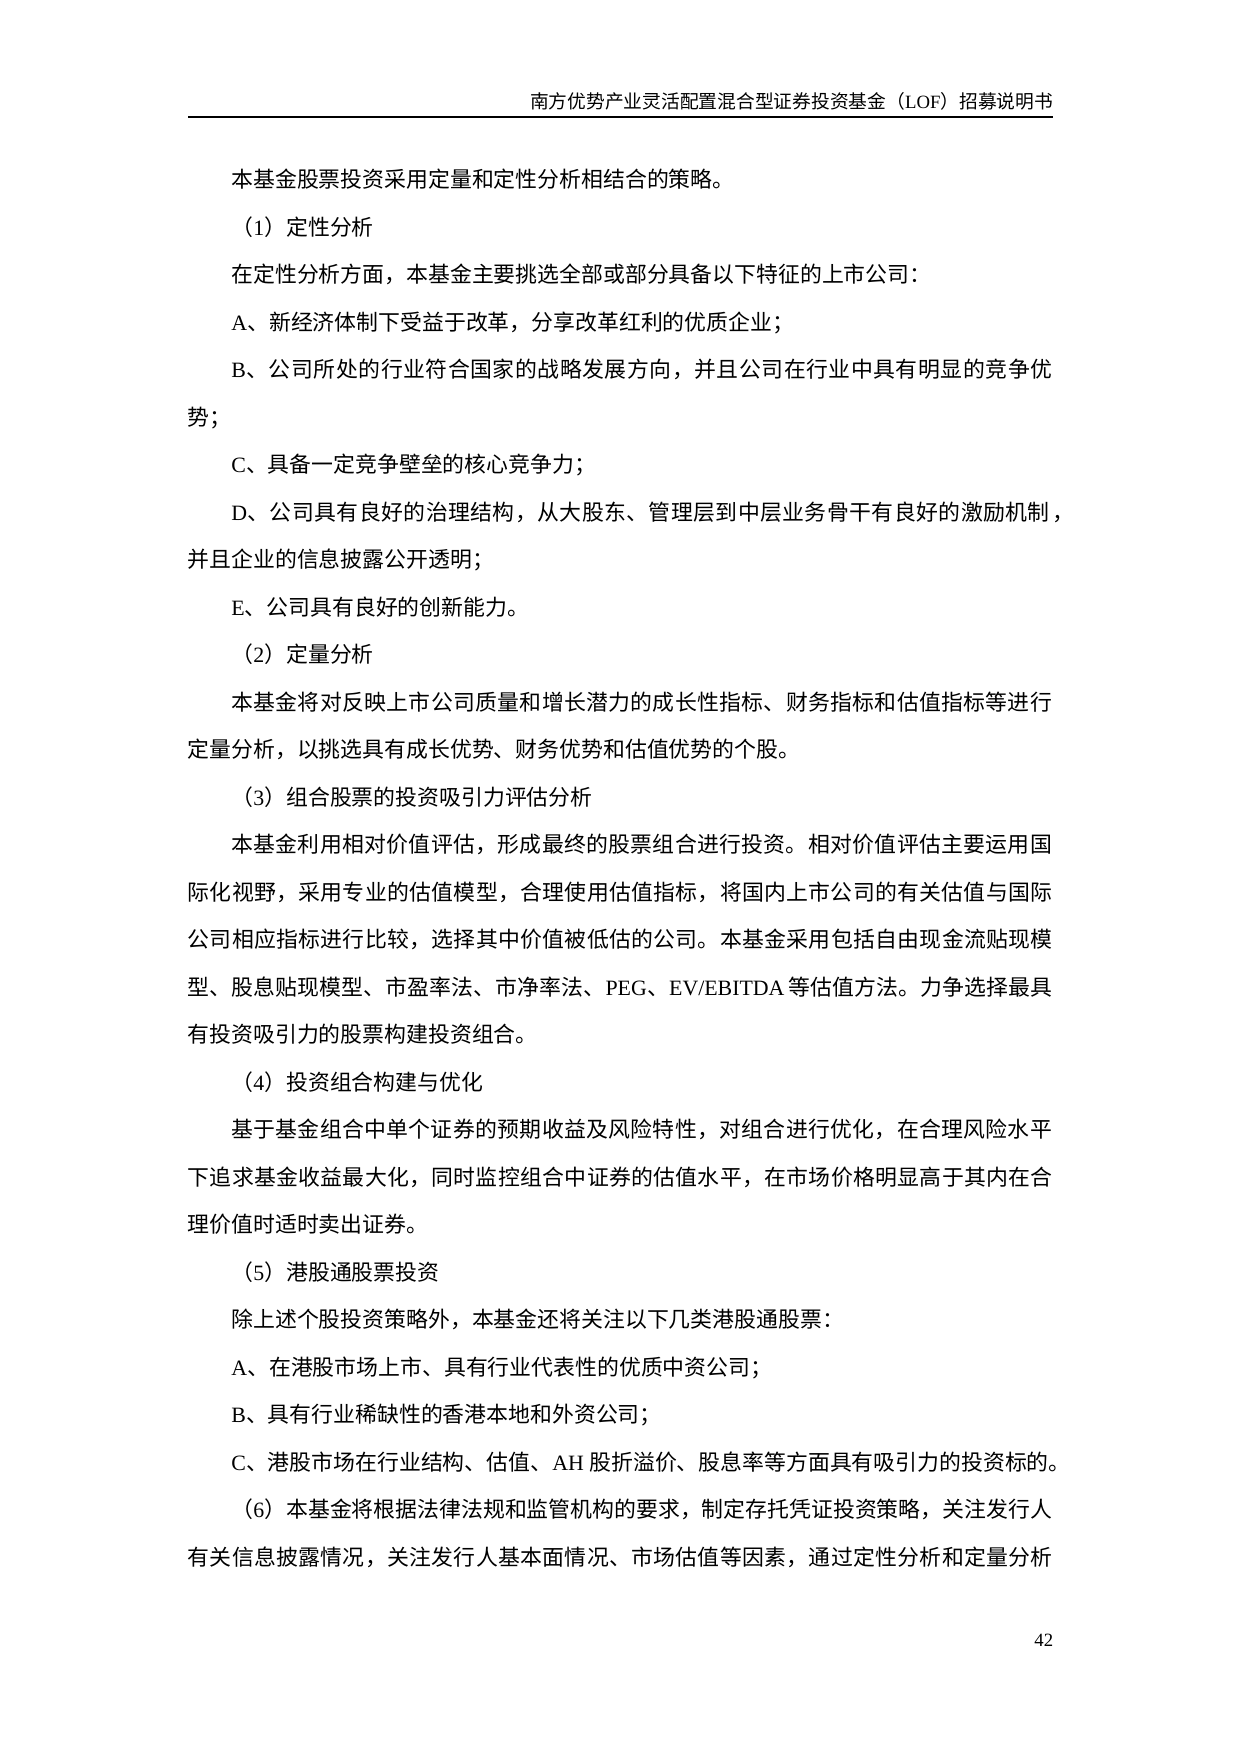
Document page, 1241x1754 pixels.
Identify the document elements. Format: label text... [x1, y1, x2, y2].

text 除上述个股投资策略外，本基金还将关注以下几类港股通股票： [187, 1302, 1053, 1334]
text 本基金将对反映上市公司质量和增长潜力的成长性指标、财务指标和估值指标等进行定量分析，以挑选具有成长优势、财务优势和估值优势的个股。 [187, 684, 1053, 764]
text 本基金股票投资采用定量和定性分析相结合的策略。 [187, 162, 1053, 194]
text D、公司具有良好的治理结构，从大股东、管理层到中层业务骨干有良好的激励机制，并且企业的信息披露公开透明； [187, 494, 1053, 574]
text B、公司所处的行业符合国家的战略发展方向，并且公司在行业中具有明显的竞争优势； [187, 352, 1053, 431]
text C、具备一定竞争壁垒的核心竞争力； [187, 447, 1053, 479]
text C、港股市场在行业结构、估值、AH 股折溢价、股息率等方面具有吸引力的投资标的。 [187, 1444, 1053, 1476]
text E、公司具有良好的创新能力。 [187, 589, 1053, 621]
text 基于基金组合中单个证券的预期收益及风险特性，对组合进行优化，在合理风险水平下追求基金收益最大化，同时监控组合中证券的估值水平，在市场价格明显高于其内在合理价值时适时卖出证券。 [187, 1112, 1053, 1239]
text A、新经济体制下受益于改革，分享改革红利的优质企业； [187, 304, 1053, 336]
text 本基金利用相对价值评估，形成最终的股票组合进行投资。相对价值评估主要运用国际化视野，采用专业的估值模型，合理使用估值指标，将国内上市公司的有关估值与国际公司相应指标进行比较，选择其中价值被低估的公司。本基金采用包括自由现金流贴现模型、股息贴现模型、市盈率法、市净率法、PEG、EV/EBITDA等估值方法。力争选择最具有投资吸引力的股票构建投资组合。 [187, 827, 1053, 1049]
text （5）港股通股票投资 [187, 1254, 1053, 1286]
text B、具有行业稀缺性的香港本地和外资公司； [187, 1397, 1053, 1429]
text （1）定性分析 [187, 209, 1053, 241]
text （3）组合股票的投资吸引力评估分析 [187, 779, 1053, 811]
text （4）投资组合构建与优化 [187, 1064, 1053, 1096]
text （2）定量分析 [187, 637, 1053, 669]
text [187, 1492, 1053, 1571]
text A、在港股市场上市、具有行业代表性的优质中资公司； [187, 1349, 1053, 1381]
text 在定性分析方面，本基金主要挑选全部或部分具备以下特征的上市公司： [187, 257, 1053, 289]
